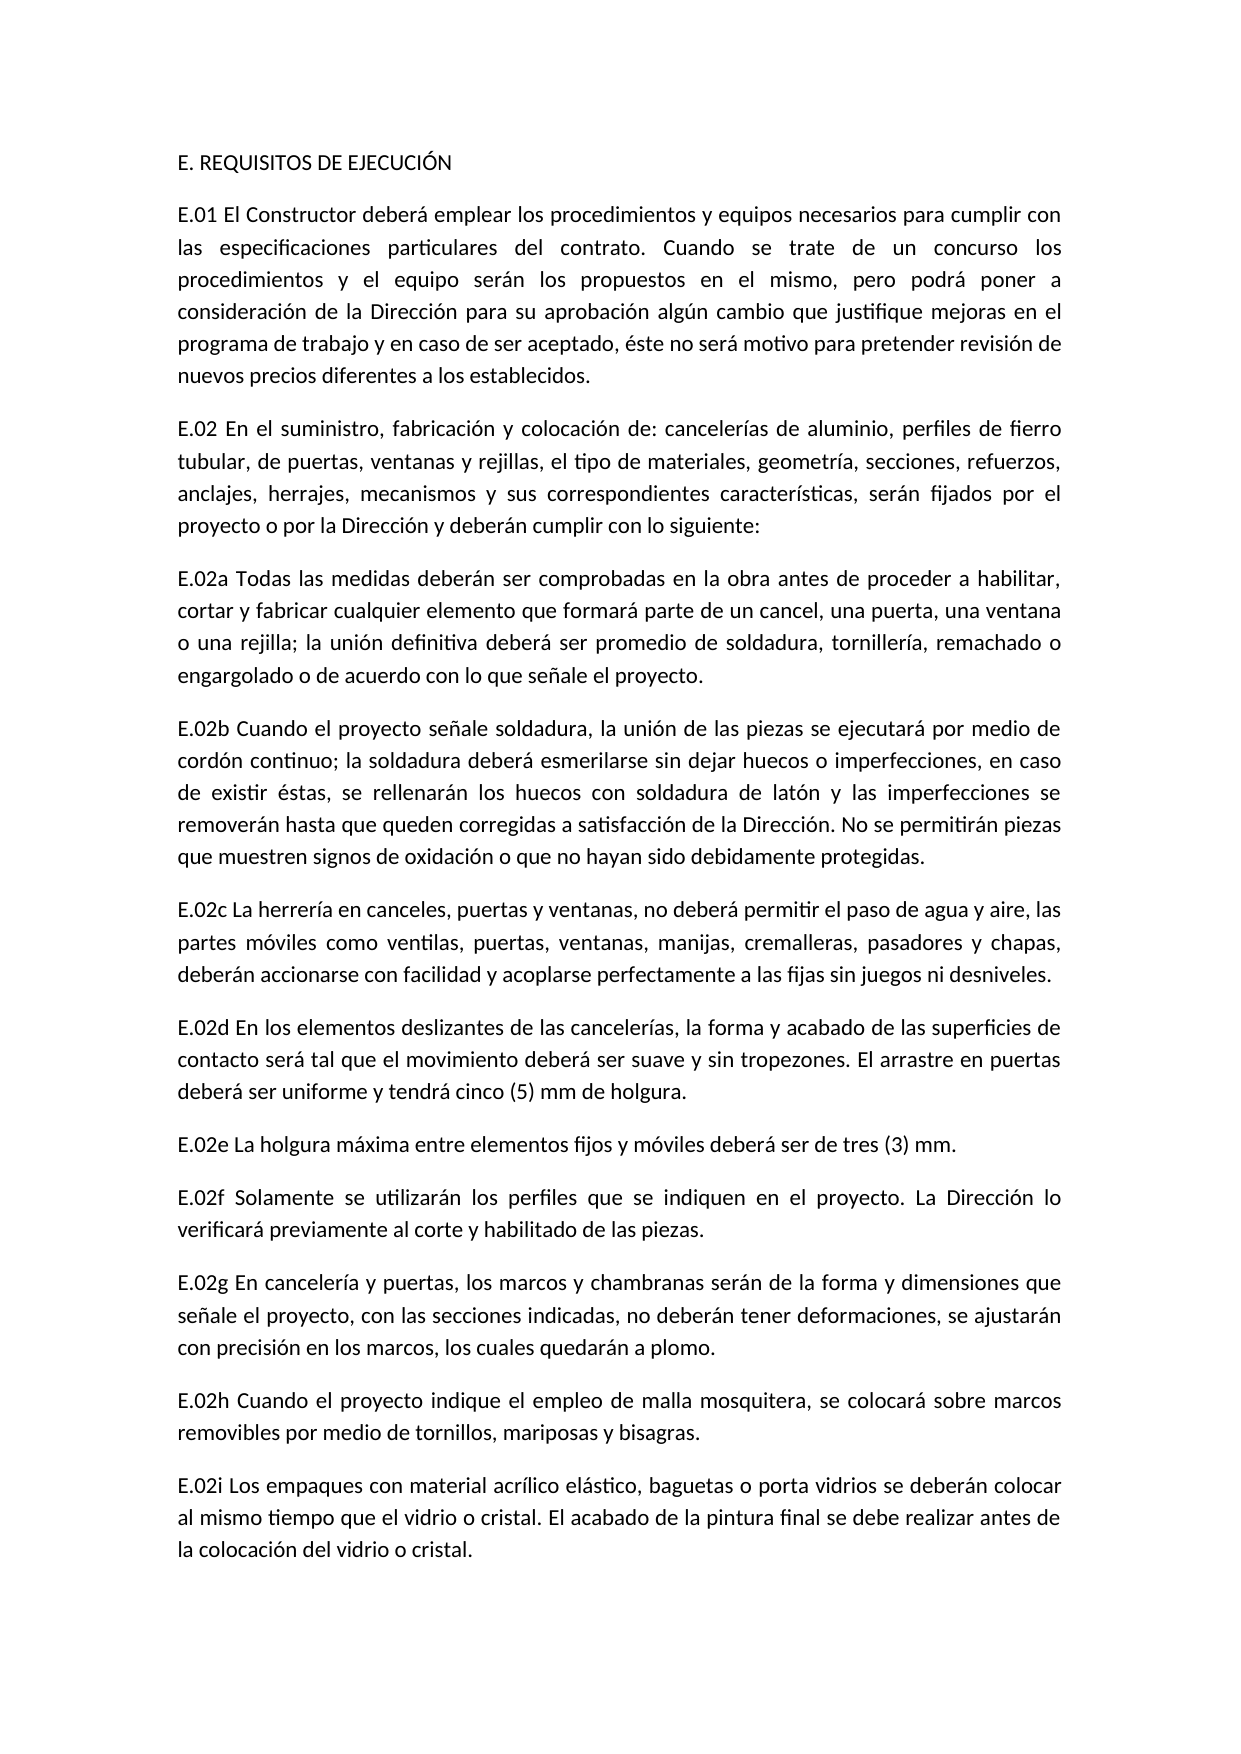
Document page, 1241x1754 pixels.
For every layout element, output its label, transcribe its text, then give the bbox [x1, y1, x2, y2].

text E.02 En el suministro, fabricación y colocación de: cancelerías de aluminio, perfiles de fierro tubular, de puertas, ventanas y rejillas, el tipo de materiales, geometría, secciones, refuerzos, anclajes, herrajes, mecanismos y sus correspondientes características, serán fijados por el proyecto o por la Dirección y deberán cumplir con lo siguiente: [177, 414, 1063, 539]
text E.02a Todas las medidas deberán ser comprobadas en la obra antes de proceder a habilitar, cortar y fabricar cualquier elemento que formará parte de un cancel, una puerta, una ventana o una rejilla; la unión definitiva deberá ser promedio de soldadura, tornillería, remachado o engargolado o de acuerdo con lo que señale el proyecto. [177, 564, 1063, 689]
text E.02e La holgura máxima entre elementos fijos y móviles deberá ser de tres (3) mm. [177, 1130, 1063, 1158]
text E.02d En los elementos deslizantes de las cancelerías, la forma y acabado de las superficies de contacto será tal que el movimiento deberá ser suave y sin tropezones. El arrastre en puertas deberá ser uniforme y tendrá cinco (5) mm de holgura. [177, 1013, 1063, 1105]
text E.02i Los empaques con material acrílico elástico, baguetas o porta vidrios se deberán colocar al mismo tiempo que el vidrio o cristal. El acabado de la pintura final se debe realizar antes de la colocación del vidrio o cristal. [177, 1471, 1063, 1563]
text E.01 El Constructor deberá emplear los procedimientos y equipos necesarios para cumplir con las especificaciones particulares del contrato. Cuando se trate de un concurso los procedimientos y el equipo serán los propuestos en el mismo, pero podrá poner a consideración de la Dirección para su aprobación algún cambio que justifique mejoras en el programa de trabajo y en caso de ser aceptado, éste no será motivo para pretender revisión de nuevos precios diferentes a los establecidos. [177, 201, 1063, 389]
text E. REQUISITOS DE EJECUCIÓN [177, 148, 1063, 176]
text E.02h Cuando el proyecto indique el empleo de malla mosquitera, se colocará sobre marcos removibles por medio de tornillos, mariposas y bisagras. [177, 1386, 1063, 1446]
text E.02f Solamente se utilizarán los perfiles que se indiquen en el proyecto. La Dirección lo verificará previamente al corte y habilitado de las piezas. [177, 1183, 1063, 1243]
text E.02b Cuando el proyecto señale soldadura, la unión de las piezas se ejecutará por medio de cordón continuo; la soldadura deberá esmerilarse sin dejar huecos o imperfecciones, en caso de existir éstas, se rellenarán los huecos con soldadura de latón y las imperfecciones se removerán hasta que queden corregidas a satisfacción de la Dirección. No se permitirán piezas que muestren signos de oxidación o que no hayan sido debidamente protegidas. [177, 714, 1063, 871]
text E.02g En cancelería y puertas, los marcos y chambranas serán de la forma y dimensiones que señale el proyecto, con las secciones indicadas, no deberán tener deformaciones, se ajustarán con precisión en los marcos, los cuales quedarán a plomo. [177, 1268, 1063, 1361]
text E.02c La herrería en canceles, puertas y ventanas, no deberá permitir el paso de agua y aire, las partes móviles como ventilas, puertas, ventanas, manijas, cremalleras, pasadores y chapas, deberán accionarse con facilidad y acoplarse perfectamente a las fijas sin juegos ni desniveles. [177, 896, 1063, 988]
